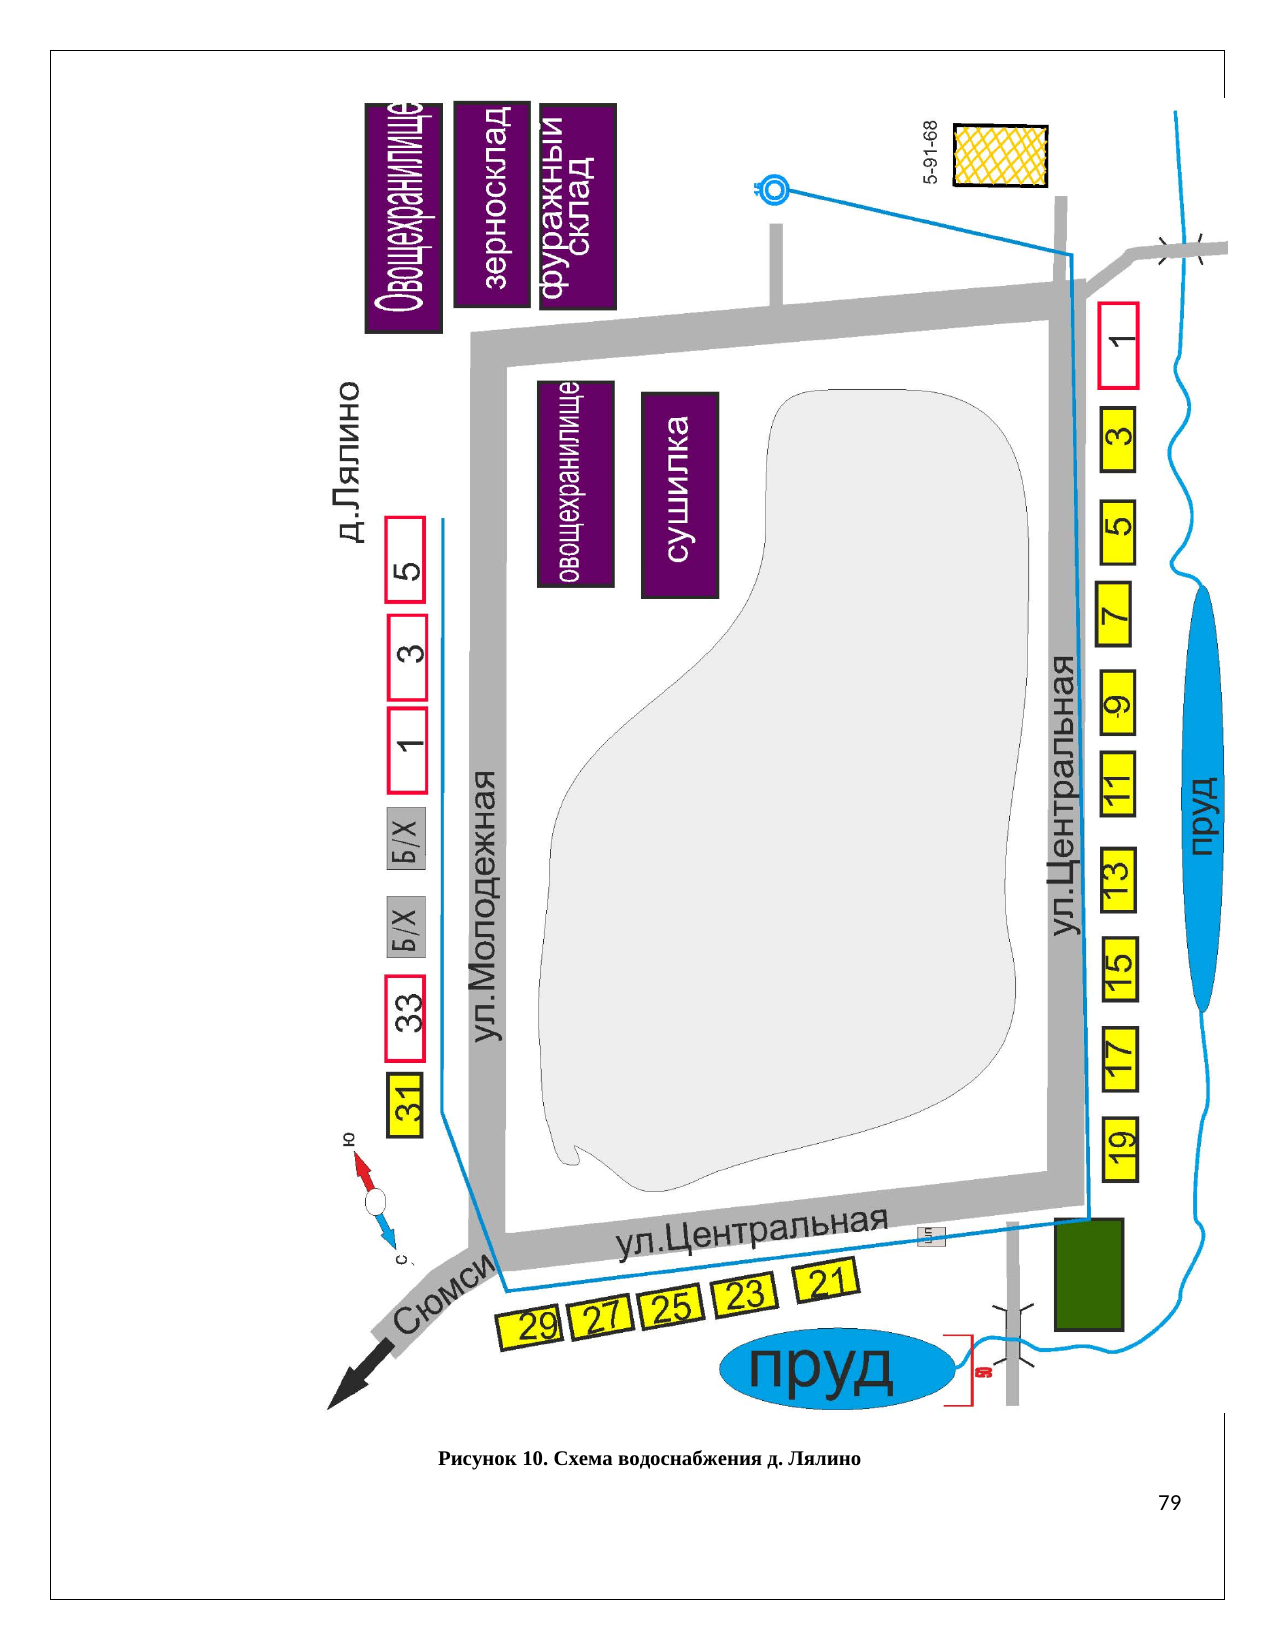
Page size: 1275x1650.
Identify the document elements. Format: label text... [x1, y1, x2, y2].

picture [325, 99, 1228, 1412]
text Рисунок 10. Схема водоснабжения д. Лялино [118, 1446, 1181, 1470]
